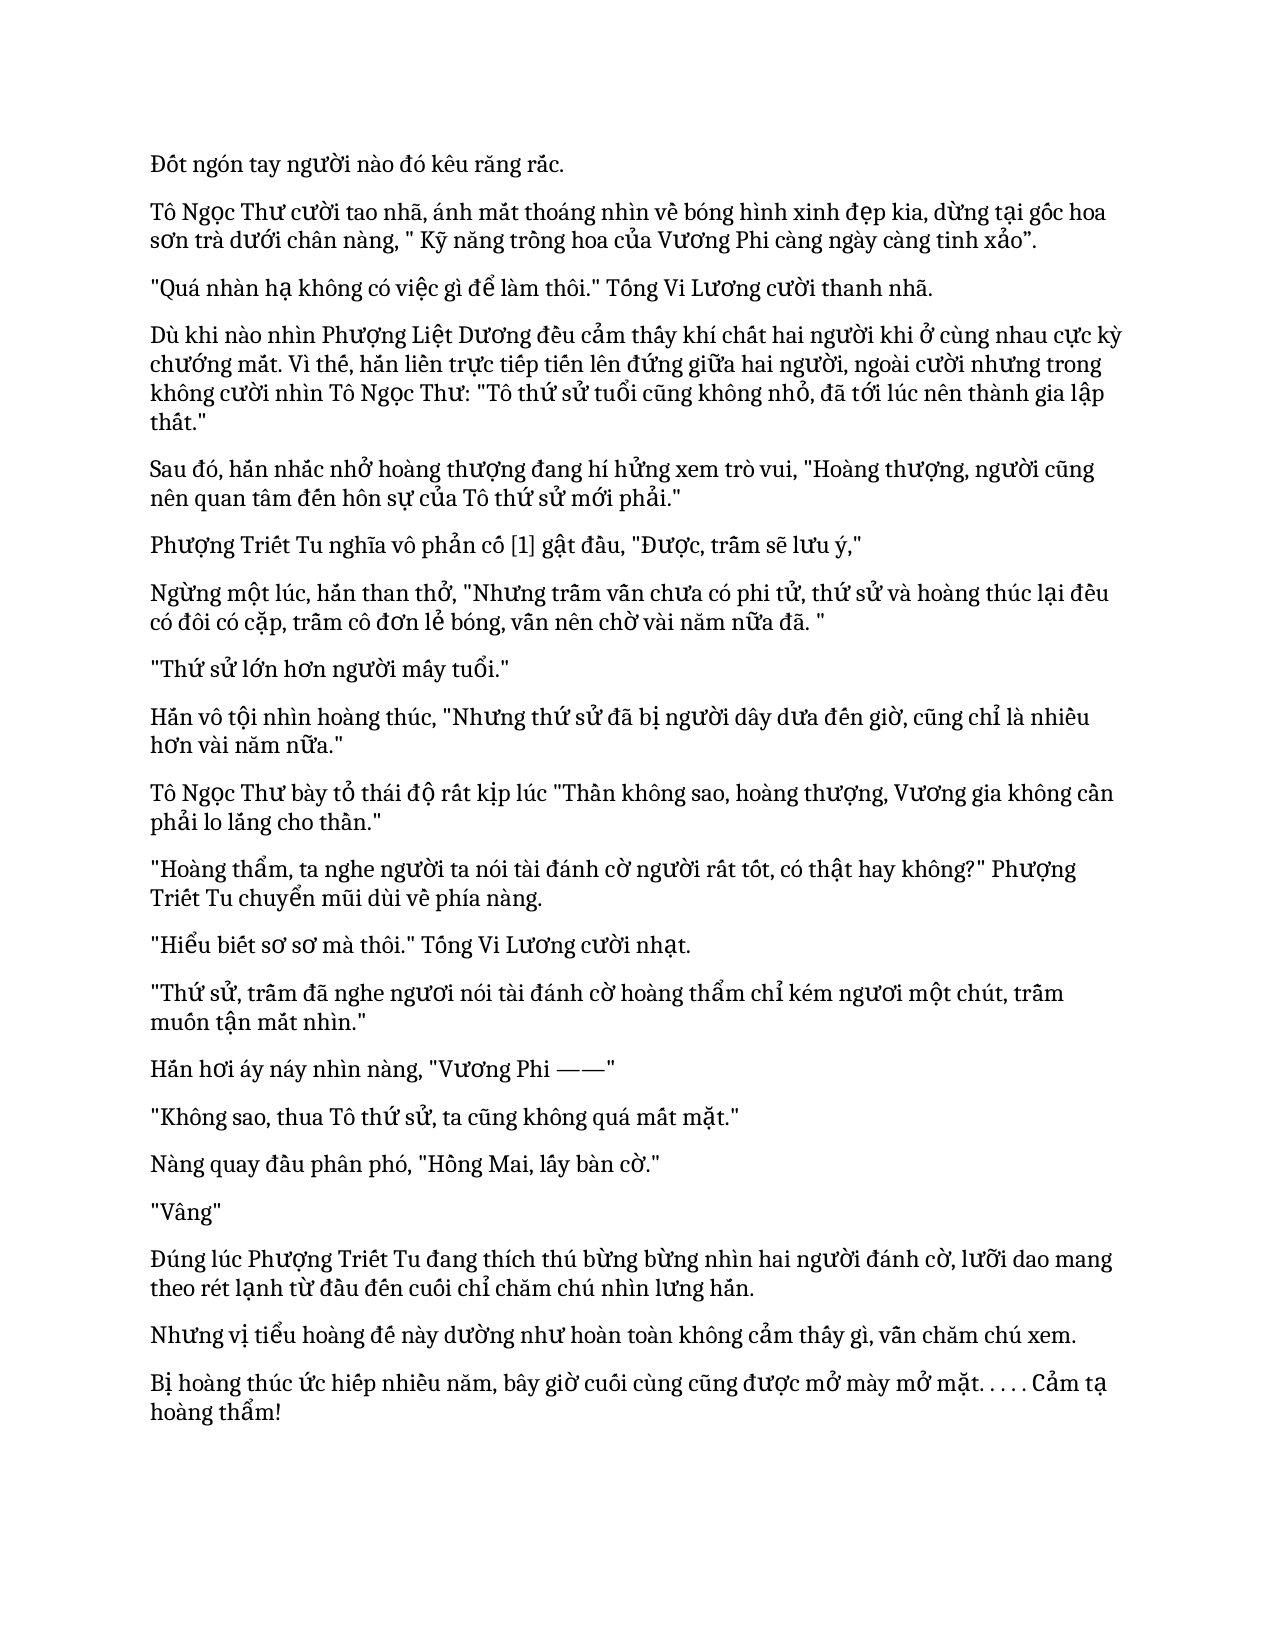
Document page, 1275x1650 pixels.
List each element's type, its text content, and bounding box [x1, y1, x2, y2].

text "Hoàng thẩm, ta nghe người ta nói tài đánh cờ người rất tốt, có thật hay không?" Phượng Triết Tu chuyển mũi dùi về phía nàng. [150, 855, 1125, 912]
text Dù khi nào nhìn Phượng Liệt Dương đều cảm thấy khí chất hai người khi ở cùng nhau cực kỳ chướng mắt. Vì thế, hắn liền trực tiếp tiến lên đứng giữa hai người, ngoài cười nhưng trong không cười nhìn Tô Ngọc Thư: "Tô thứ sử tuổi cũng không nhỏ, đã tới lúc nên thành gia lập thất." [150, 321, 1125, 436]
text Hắn hơi áy náy nhìn nàng, "Vương Phi ——" [150, 1055, 1125, 1084]
text "Hiểu biết sơ sơ mà thôi." Tống Vi Lương cười nhạt. [150, 931, 1125, 960]
text "Không sao, thua Tô thứ sử, ta cũng không quá mất mặt." [150, 1102, 1125, 1131]
text Nhưng vị tiểu hoàng đế này dường như hoàn toàn không cảm thấy gì, vẫn chăm chú xem. [150, 1321, 1125, 1350]
text Tô Ngọc Thư cười tao nhã, ánh mắt thoáng nhìn về bóng hình xinh đẹp kia, dừng tại gốc hoa sơn trà dưới chân nàng, " Kỹ năng trồng hoa của Vương Phi càng ngày càng tinh xảo”. [150, 197, 1125, 255]
text Tô Ngọc Thư bày tỏ thái độ rất kịp lúc "Thần không sao, hoàng thượng, Vương gia không cần phải lo lắng cho thần." [150, 779, 1125, 836]
text Phượng Triết Tu nghĩa vô phản cố [1] gật đầu, "Được, trẫm sẽ lưu ý," [150, 531, 1125, 560]
text Nàng quay đầu phân phó, "Hồng Mai, lấy bàn cờ." [150, 1150, 1125, 1179]
text "Thứ sử lớn hơn người mấy tuổi." [150, 655, 1125, 684]
text Đúng lúc Phượng Triết Tu đang thích thú bừng bừng nhìn hai người đánh cờ, lưỡi dao mang theo rét lạnh từ đầu đến cuối chỉ chăm chú nhìn lưng hắn. [150, 1245, 1125, 1302]
text Sau đó, hắn nhắc nhở hoàng thượng đang hí hửng xem trò vui, "Hoàng thượng, người cũng nên quan tâm đến hôn sự của Tô thứ sử mới phải." [150, 455, 1125, 512]
text Đốt ngón tay người nào đó kêu răng rắc. [150, 150, 1125, 179]
text "Vâng" [150, 1197, 1125, 1226]
text "Thứ sử, trẫm đã nghe ngươi nói tài đánh cờ hoàng thẩm chỉ kém ngươi một chút, trẫm muốn tận mắt nhìn." [150, 979, 1125, 1036]
text Bị hoàng thúc ức hiếp nhiều năm, bây giờ cuối cùng cũng được mở mày mở mặt. . . . . Cảm tạ hoàng thẩm! [150, 1369, 1125, 1426]
text Hắn vô tội nhìn hoàng thúc, "Nhưng thứ sử đã bị người dây dưa đến giờ, cũng chỉ là nhiều hơn vài năm nữa." [150, 702, 1125, 760]
text Ngừng một lúc, hắn than thở, "Nhưng trẫm vẫn chưa có phi tử, thứ sử và hoàng thúc lại đều có đôi có cặp, trẫm cô đơn lẻ bóng, vẫn nên chờ vài năm nữa đã. " [150, 579, 1125, 636]
text "Quá nhàn hạ không có việc gì để làm thôi." Tống Vi Lương cười thanh nhã. [150, 274, 1125, 302]
